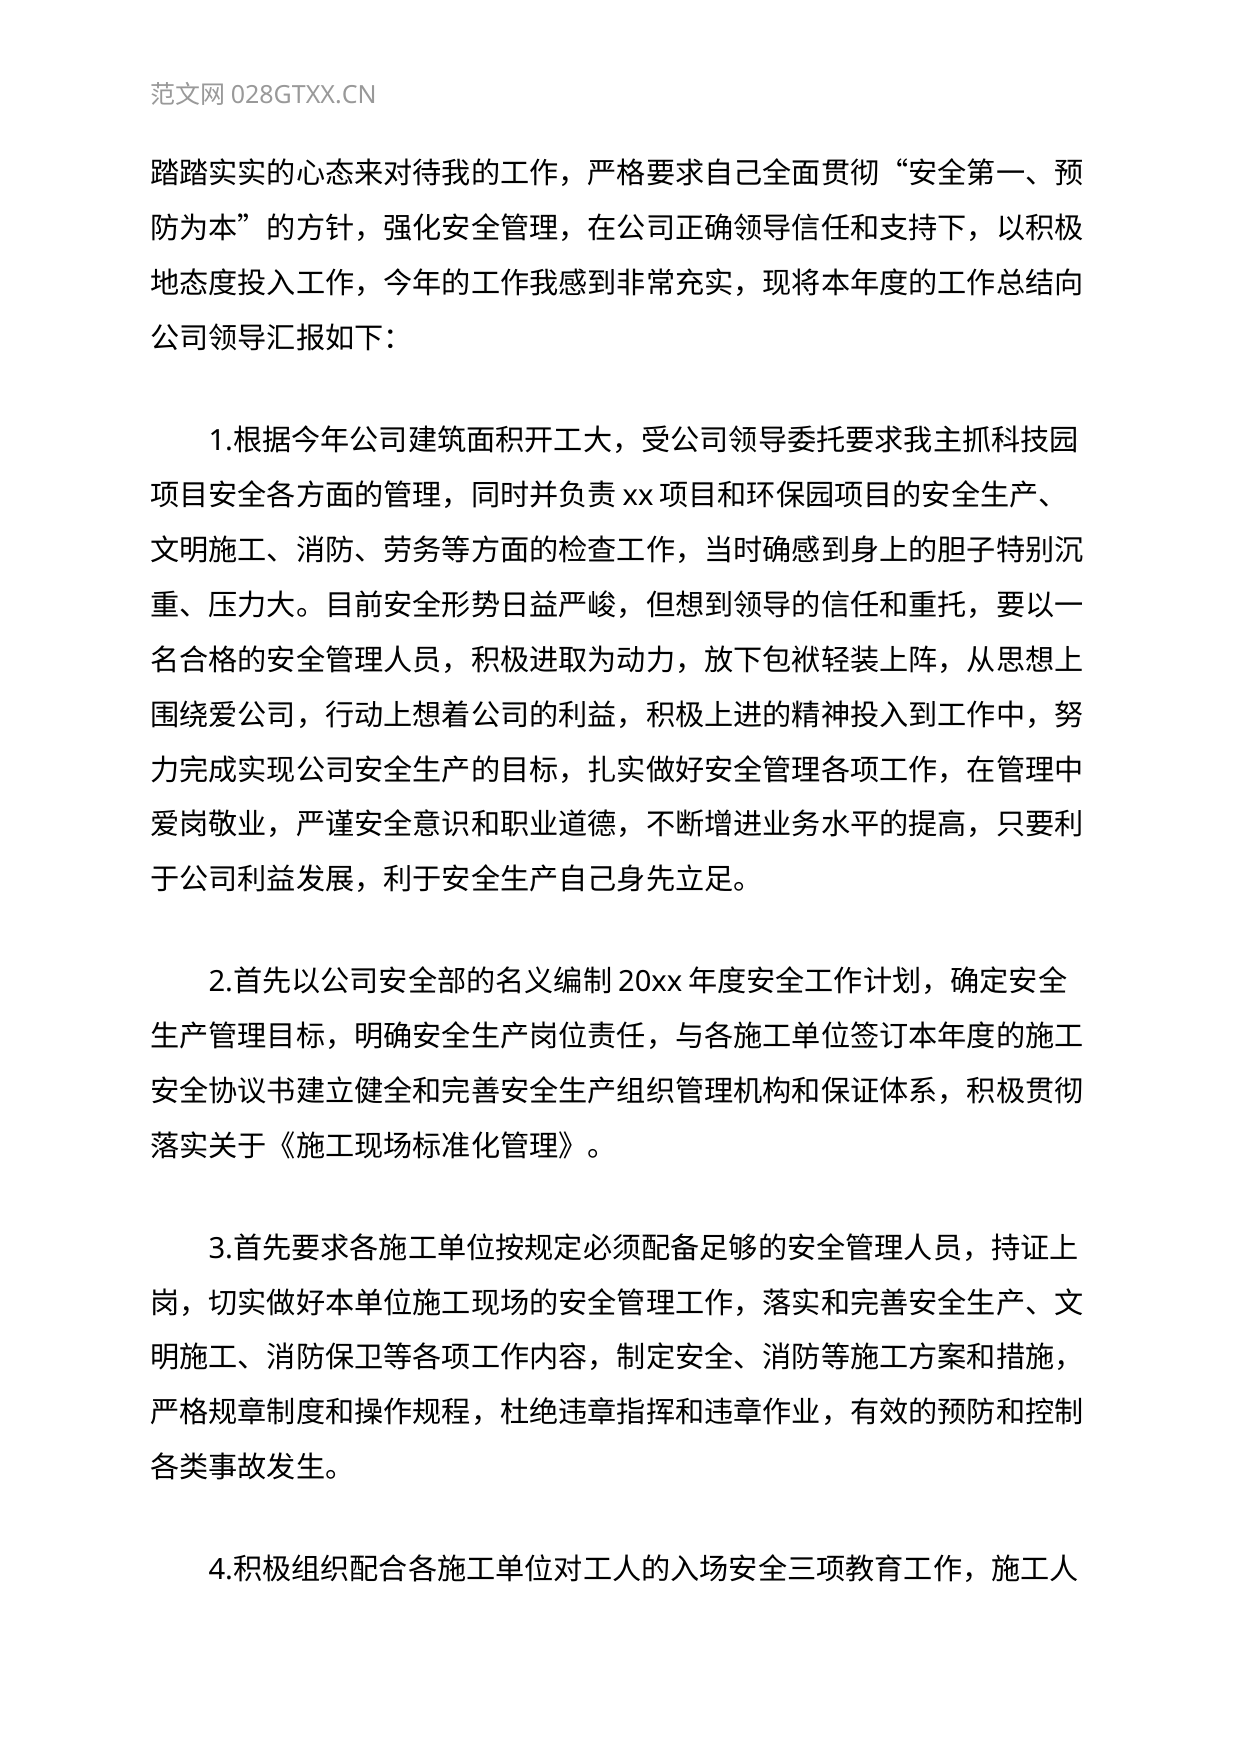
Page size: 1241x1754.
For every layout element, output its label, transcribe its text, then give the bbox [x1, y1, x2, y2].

text 1.根据今年公司建筑面积开工大，受公司领导委托要求我主抓科技园项目安全各方面的管理，同时并负责xx项目和环保园项目的安全生产、文明施工、消防、劳务等方面的检查工作，当时确感到身上的胆子特别沉重、压力大。目前安全形势日益严峻，但想到领导的信任和重托，要以一名合格的安全管理人员，积极进取为动力，放下包袱轻装上阵，从思想上围绕爱公司，行动上想着公司的利益，积极上进的精神投入到工作中，努力完成实现公司安全生产的目标，扎实做好安全管理各项工作，在管理中爱岗敬业，严谨安全意识和职业道德，不断增进业务水平的提高，只要利于公司利益发展，利于安全生产自己身先立足。 [150, 416, 1090, 898]
text 2.首先以公司安全部的名义编制20xx年度安全工作计划，确定安全生产管理目标，明确安全生产岗位责任，与各施工单位签订本年度的施工安全协议书建立健全和完善安全生产组织管理机构和保证体系，积极贯彻落实关于《施工现场标准化管理》。 [150, 958, 1090, 1165]
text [150, 150, 1090, 357]
text 3.首先要求各施工单位按规定必须配备足够的安全管理人员，持证上岗，切实做好本单位施工现场的安全管理工作，落实和完善安全生产、文明施工、消防保卫等各项工作内容，制定安全、消防等施工方案和措施，严格规章制度和操作规程，杜绝违章指挥和违章作业，有效的预防和控制各类事故发生。 [150, 1224, 1090, 1486]
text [150, 1546, 1090, 1588]
